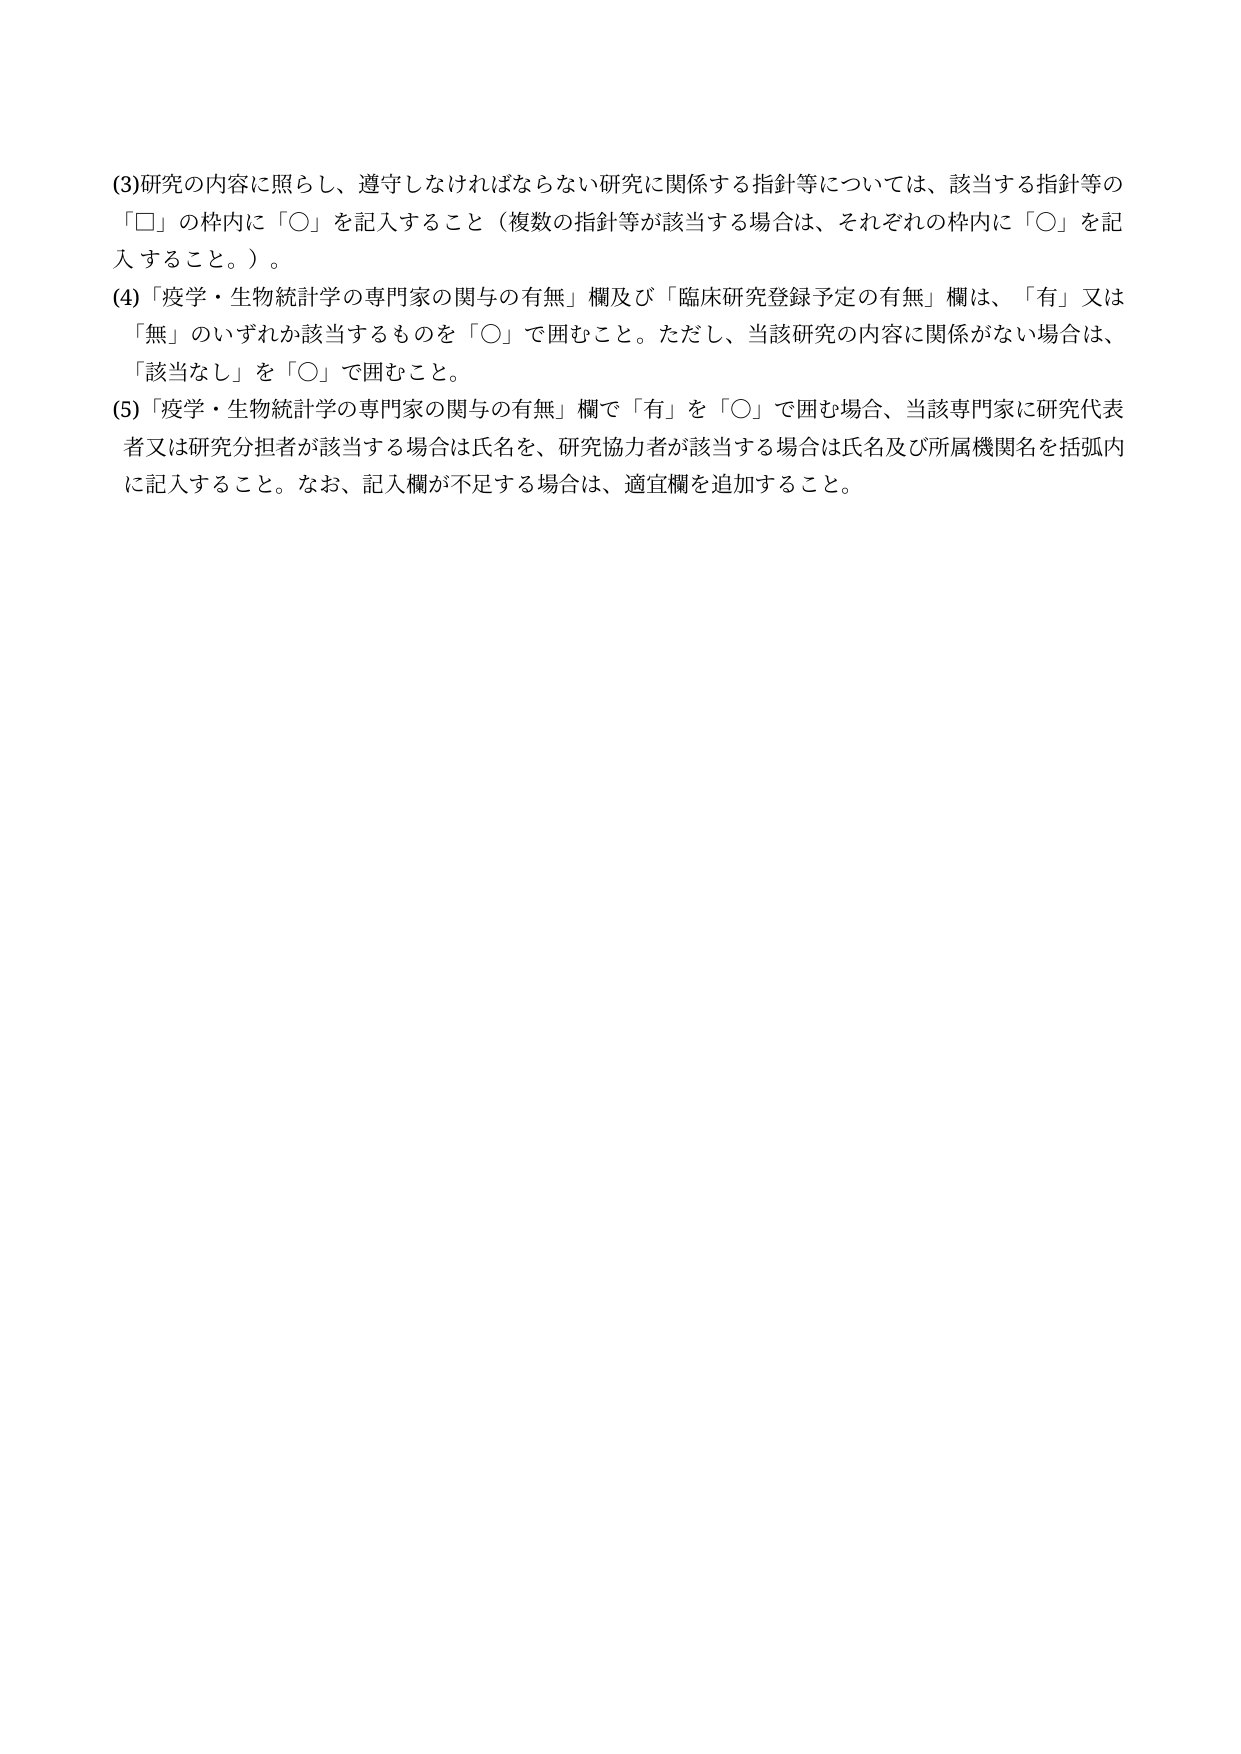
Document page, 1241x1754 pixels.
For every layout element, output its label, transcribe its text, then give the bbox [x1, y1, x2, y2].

text (5)「疫学・生物統計学の専門家の関与の有無」欄で「有」を「○」で囲む場合、当該専門家に研究代表者又は研究分担者が該当する場合は氏名を、研究協力者が該当する場合は氏名及び所属機関名を括弧内に記入すること。なお、記入欄が不足する場合は、適宜欄を追加すること。 [112, 389, 1128, 502]
text (4)「疫学・生物統計学の専門家の関与の有無」欄及び「臨床研究登録予定の有無」欄は、「有」又は「無」のいずれか該当するものを「○」で囲むこと。ただし、当該研究の内容に関係がない場合は、「該当なし」を「○」で囲むこと。 [112, 277, 1128, 389]
text (3)研究の内容に照らし、遵守しなければならない研究に関係する指針等については、該当する指針等の「□」の枠内に「○」を記入すること（複数の指針等が該当する場合は、それぞれの枠内に「○」を記入 すること。）。 [112, 164, 1128, 277]
